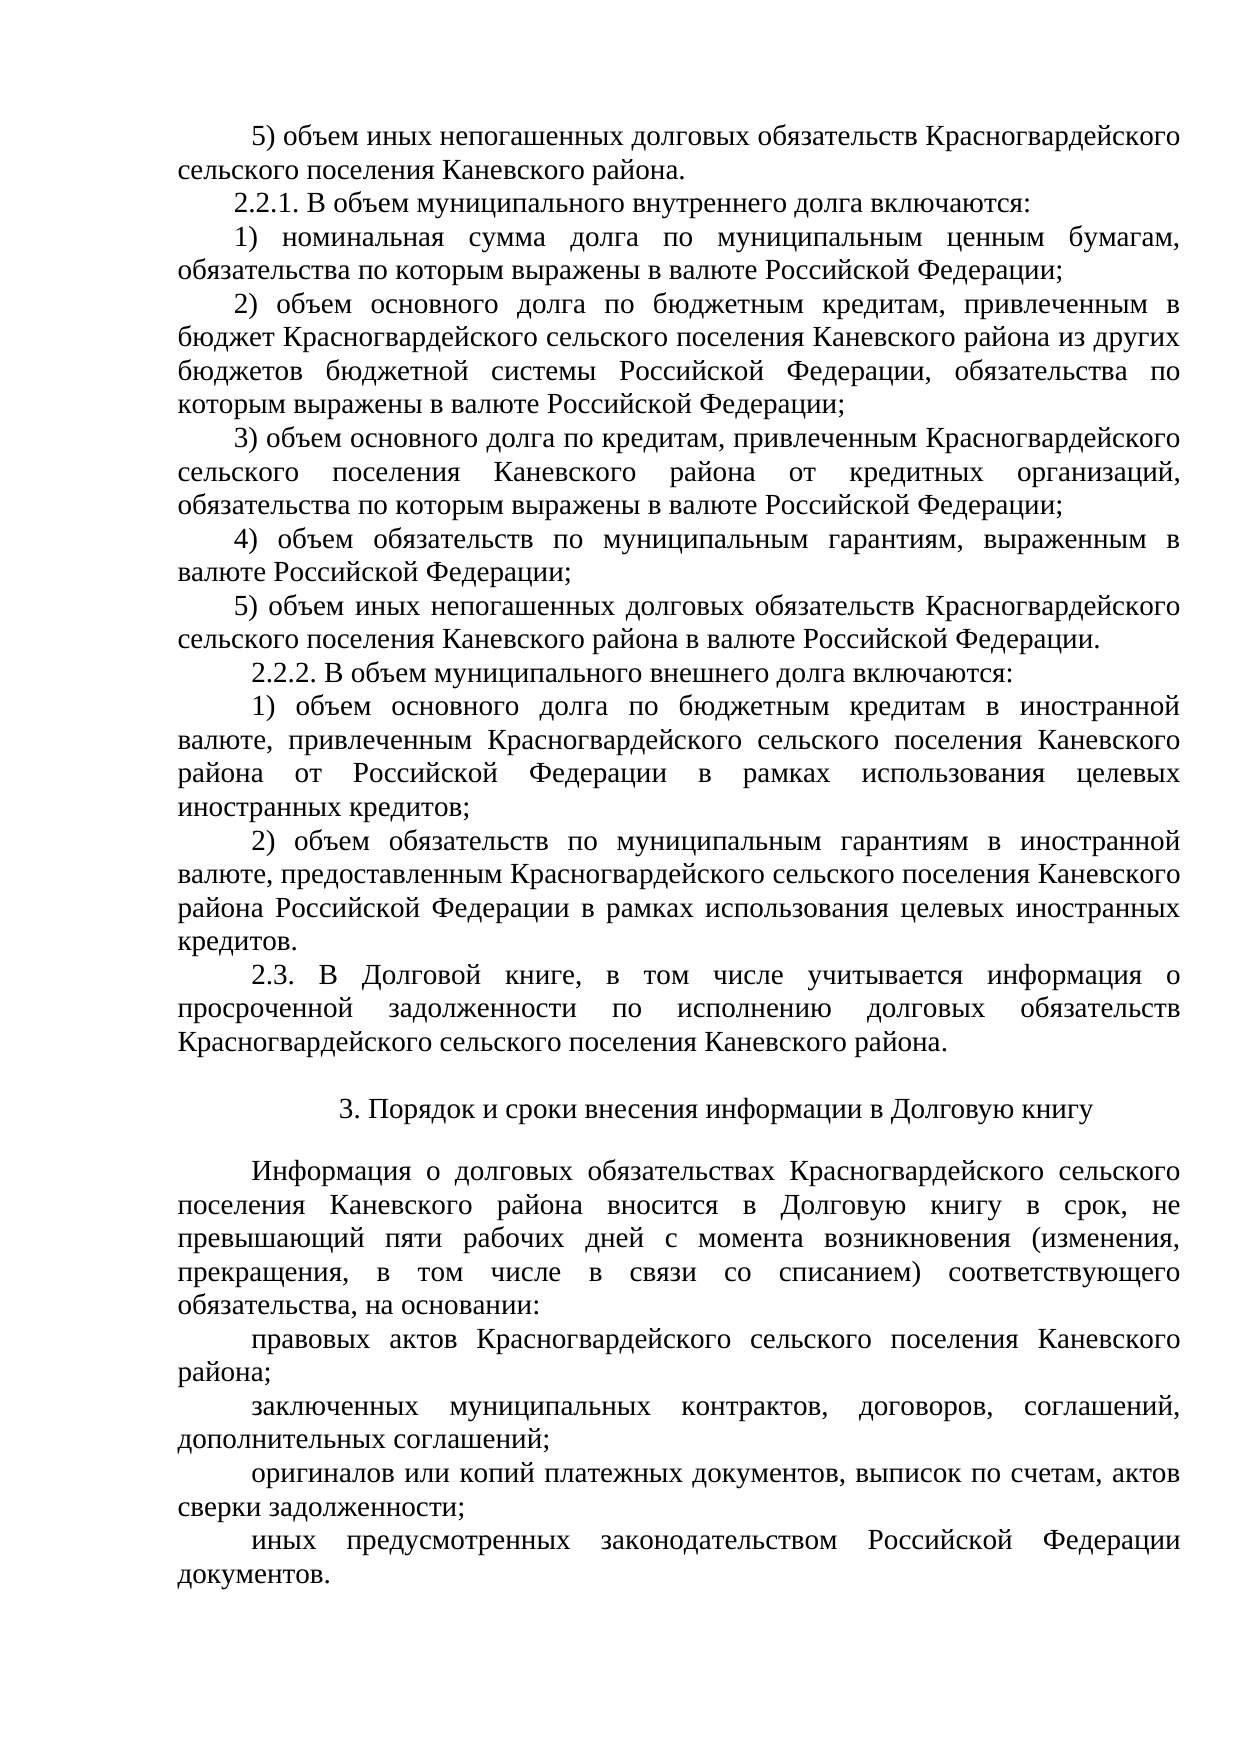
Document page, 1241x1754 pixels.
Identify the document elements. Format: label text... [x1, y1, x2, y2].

text 2.2.1. В объем муниципального внутреннего долга включаются: [177, 185, 1181, 219]
text 2.3. В Долговой книге, в том числе учитывается информация о просроченной задолженности по исполнению долговых обязательств Красногвардейского сельского поселения Каневского района. [177, 957, 1181, 1057]
subtitle 3. Порядок и сроки внесения информации в Долговую книгу [177, 1091, 1181, 1124]
text 5) объем иных непогашенных долговых обязательств Красногвардейского сельского поселения Каневского района в валюте Российской Федерации. [177, 588, 1181, 655]
text 2) объем обязательств по муниципальным гарантиям в иностранной валюте, предоставленным Красногвардейского сельского поселения Каневского района Российской Федерации в рамках использования целевых иностранных кредитов. [177, 823, 1181, 957]
text Информация о долговых обязательствах Красногвардейского сельского поселения Каневского района вносится в Долговую книгу в срок, не превышающий пяти рабочих дней с момента возникновения (изменения, прекращения, в том числе в связи со списанием) соответствующего обязательства, на основании: [177, 1153, 1181, 1321]
text 1) объем основного долга по бюджетным кредитам в иностранной валюте, привлеченным Красногвардейского сельского поселения Каневского района от Российской Федерации в рамках использования целевых иностранных кредитов; [177, 688, 1181, 823]
text 5) объем иных непогашенных долговых обязательств Красногвардейского сельского поселения Каневского района. [177, 118, 1181, 185]
text иных предусмотренных законодательством Российской Федерации документов. [177, 1522, 1181, 1589]
text 3) объем основного долга по кредитам, привлеченным Красногвардейского сельского поселения Каневского района от кредитных организаций, обязательства по которым выражены в валюте Российской Федерации; [177, 420, 1181, 521]
text заключенных муниципальных контрактов, договоров, соглашений, дополнительных соглашений; [177, 1388, 1181, 1455]
text 4) объем обязательств по муниципальным гарантиям, выраженным в валюте Российской Федерации; [177, 521, 1181, 588]
text 1) номинальная сумма долга по муниципальным ценным бумагам, обязательства по которым выражены в валюте Российской Федерации; [177, 219, 1181, 286]
text оригиналов или копий платежных документов, выписок по счетам, актов сверки задолженности; [177, 1455, 1181, 1522]
text правовых актов Красногвардейского сельского поселения Каневского района; [177, 1321, 1181, 1388]
text 2) объем основного долга по бюджетным кредитам, привлеченным в бюджет Красногвардейского сельского поселения Каневского района из других бюджетов бюджетной системы Российской Федерации, обязательства по которым выражены в валюте Российской Федерации; [177, 286, 1181, 420]
text 2.2.2. В объем муниципального внешнего долга включаются: [177, 655, 1181, 688]
